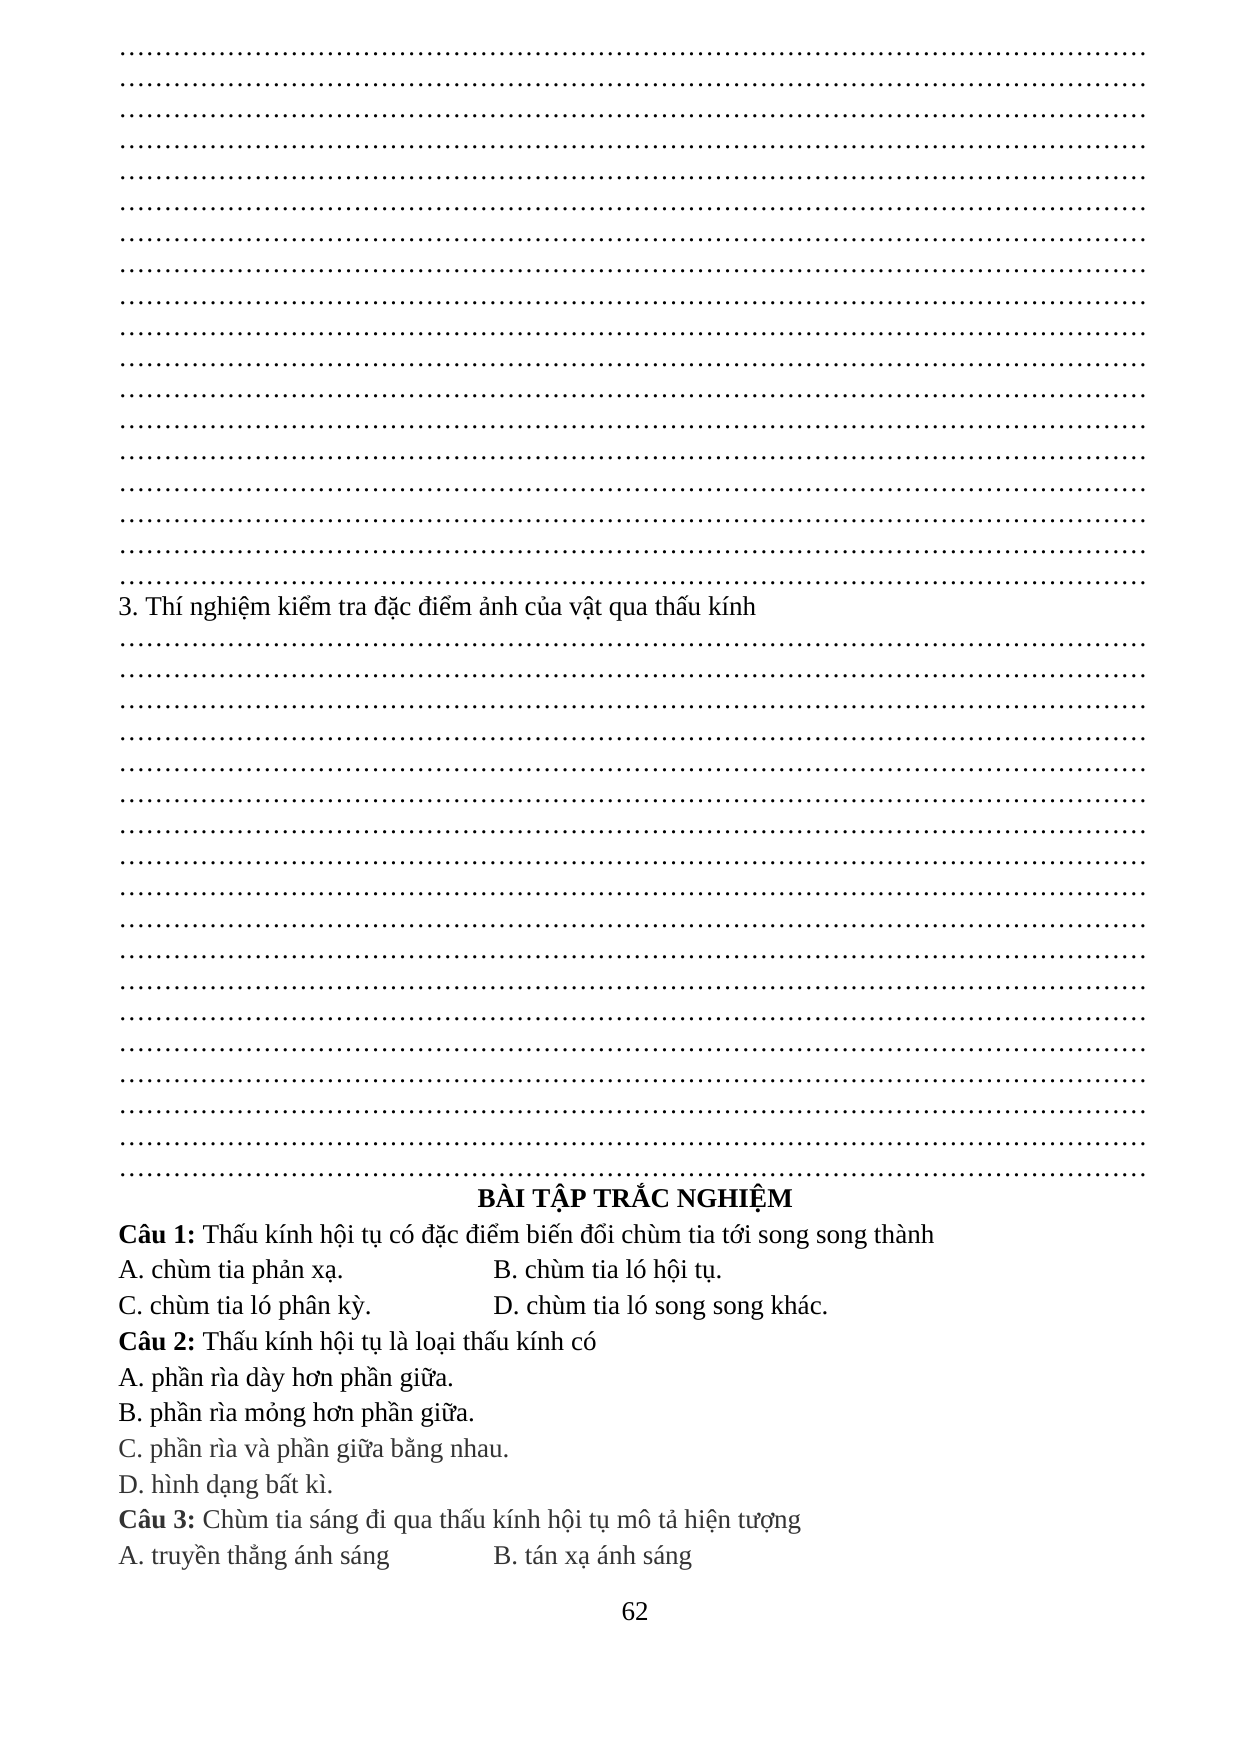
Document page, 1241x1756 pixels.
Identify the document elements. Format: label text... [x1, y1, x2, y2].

text C. chùm tia ló phân kỳ. D. chùm tia ló song song khác. [118, 1289, 1152, 1320]
text ……………………………………………………………………………………………………………………………………………………………………………………………………………………………………………………………………………………………………………… [118, 715, 1152, 808]
text BÀI TẬP TRẮC NGHIỆM [118, 1182, 1152, 1213]
text Câu 2: Thấu kính hội tụ là loại thấu kính có [118, 1325, 1152, 1356]
text C. phần rìa và phần giữa bằng nhau. [118, 1432, 1152, 1463]
text A. truyền thẳng ánh sáng B. tán xạ ánh sáng [118, 1539, 1152, 1570]
text ……………………………………………………………………………………………………………………………………………………………………………………………………………………………………………………………………………………………………………… [118, 1088, 1152, 1182]
text ……………………………………………………………………………………………………………………………………………………………………………………………………………………………………………………………………………………………………………… [118, 902, 1152, 995]
text Câu 3: Chùm tia sáng đi qua thấu kính hội tụ mô tả hiện tượng [118, 1503, 1152, 1535]
text ……………………………………………………………………………………………………………………………………………………………………………………………………………………………………………………………………………………………………………… [118, 995, 1152, 1088]
text ……………………………………………………………………………………………………………………………………………………………………………………………………………………………………………………………………………………………………………… [118, 621, 1152, 715]
text Câu 1: Thấu kính hội tụ có đặc điểm biến đổi chùm tia tới song song thành [118, 1218, 1152, 1249]
text B. phần rìa mỏng hơn phần giữa. [118, 1396, 1152, 1427]
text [118, 216, 1152, 310]
text A. chùm tia phản xạ. B. chùm tia ló hội tụ. [118, 1253, 1152, 1284]
text ……………………………………………………………………………………………………………………………………………………………………………………………………………………………………………………………………………………………………………… [118, 310, 1152, 403]
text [118, 123, 1152, 216]
text ……………………………………………………………………………………………………………………………………………………………………………………………………………………………………………………………………………………………………………… [118, 403, 1152, 497]
text D. hình dạng bất kì. [118, 1468, 1152, 1499]
text ……………………………………………………………………………………………………………………………………………………………………………………………………………………………………………………………………………………………………………… [118, 808, 1152, 902]
text ……………………………………………………………………………………………………………………………………………………………………………………………………………………………………………………………………………………………………………… [118, 497, 1152, 590]
text 3. Thí nghiệm kiểm tra đặc điểm ảnh của vật qua thấu kính [118, 590, 1152, 621]
text A. phần rìa dày hơn phần giữa. [118, 1361, 1152, 1392]
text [118, 29, 1152, 123]
